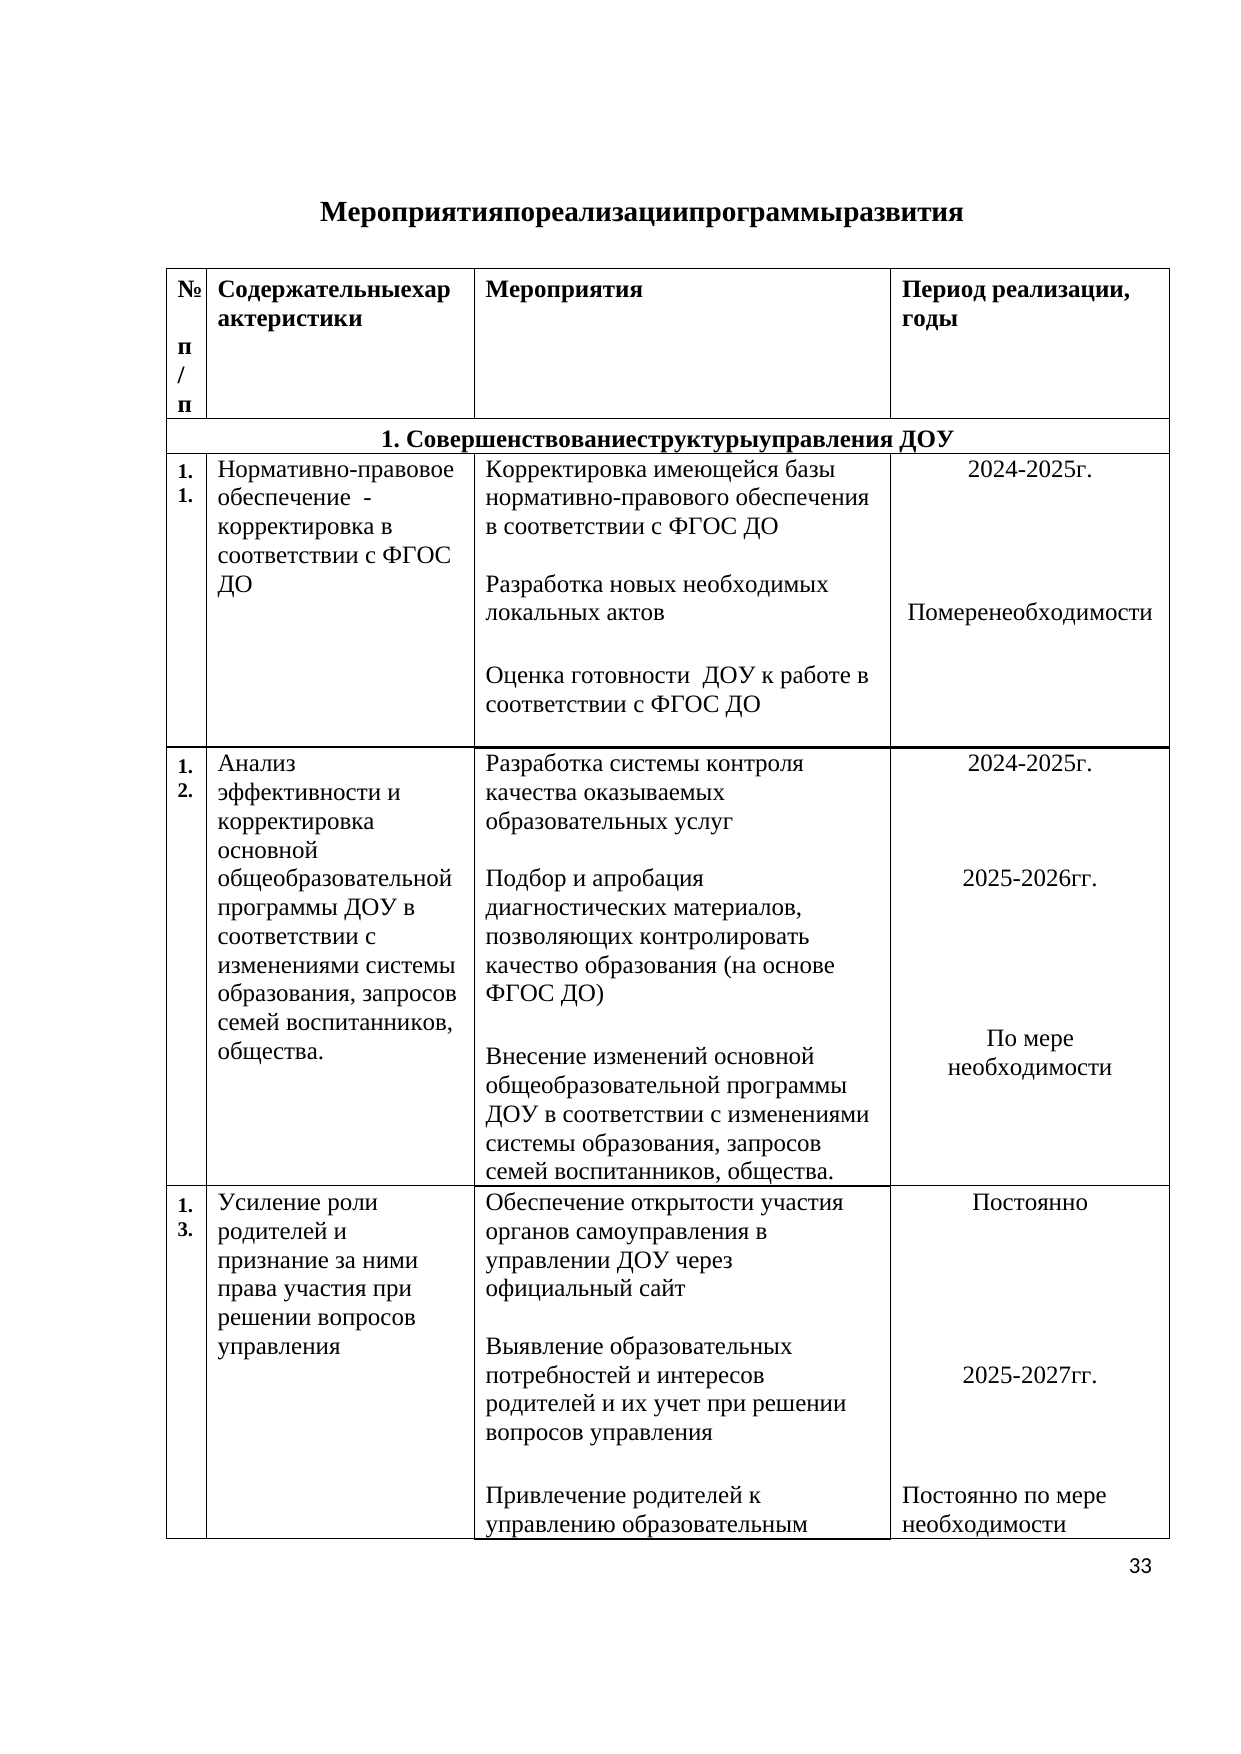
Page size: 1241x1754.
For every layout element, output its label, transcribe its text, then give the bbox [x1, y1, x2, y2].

table_cell 2024-2025г. Померенеобходимости [891, 454, 1169, 746]
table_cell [891, 1186, 1169, 1537]
table_header Период реализации, годы [891, 269, 1169, 417]
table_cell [475, 1187, 890, 1537]
table_header Содержательныехарактеристики [207, 269, 474, 417]
text Мероприятияпореализациипрограммыразвития [177, 194, 1107, 228]
table_header Мероприятия [475, 269, 890, 417]
table_cell 1.2. [167, 748, 206, 1185]
table_cell 1.3. [167, 1186, 206, 1537]
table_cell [207, 1186, 474, 1537]
table_cell 2024-2025г. 2025-2026гг. По мере необходимости [891, 749, 1169, 1185]
table_cell Корректировка имеющейся базы нормативно-правового обеспечения в соответствии с ФГОС ДО Разработка новых необходимых локальных актов Оценка готовности ДОУ к работе в соответствии с ФГОС ДО [475, 454, 890, 746]
table_cell Разработка системы контроля качества оказываемых образовательных услуг Подбор и апробация диагностических материалов, позволяющих контролировать качество образования (на основе ФГОС ДО) Внесение изменений основной общеобразовательной программы ДОУ в соответствии с изменениями системы образования, запросов семей воспитанников, общества. [475, 749, 890, 1185]
table_cell Нормативно-правовое обеспечение - корректировка в соответствии с ФГОС ДО [207, 454, 474, 746]
table_cell Анализ эффективности и корректировка основной общеобразовательной программы ДОУ в соответствии с изменениями системы образования, запросов семей воспитанников, общества. [207, 748, 474, 1185]
table_cell 1. Совершенствованиеструктурыуправления ДОУ [167, 419, 1169, 453]
table_header № п/п [167, 269, 206, 417]
table_cell 1.1. [167, 454, 206, 746]
